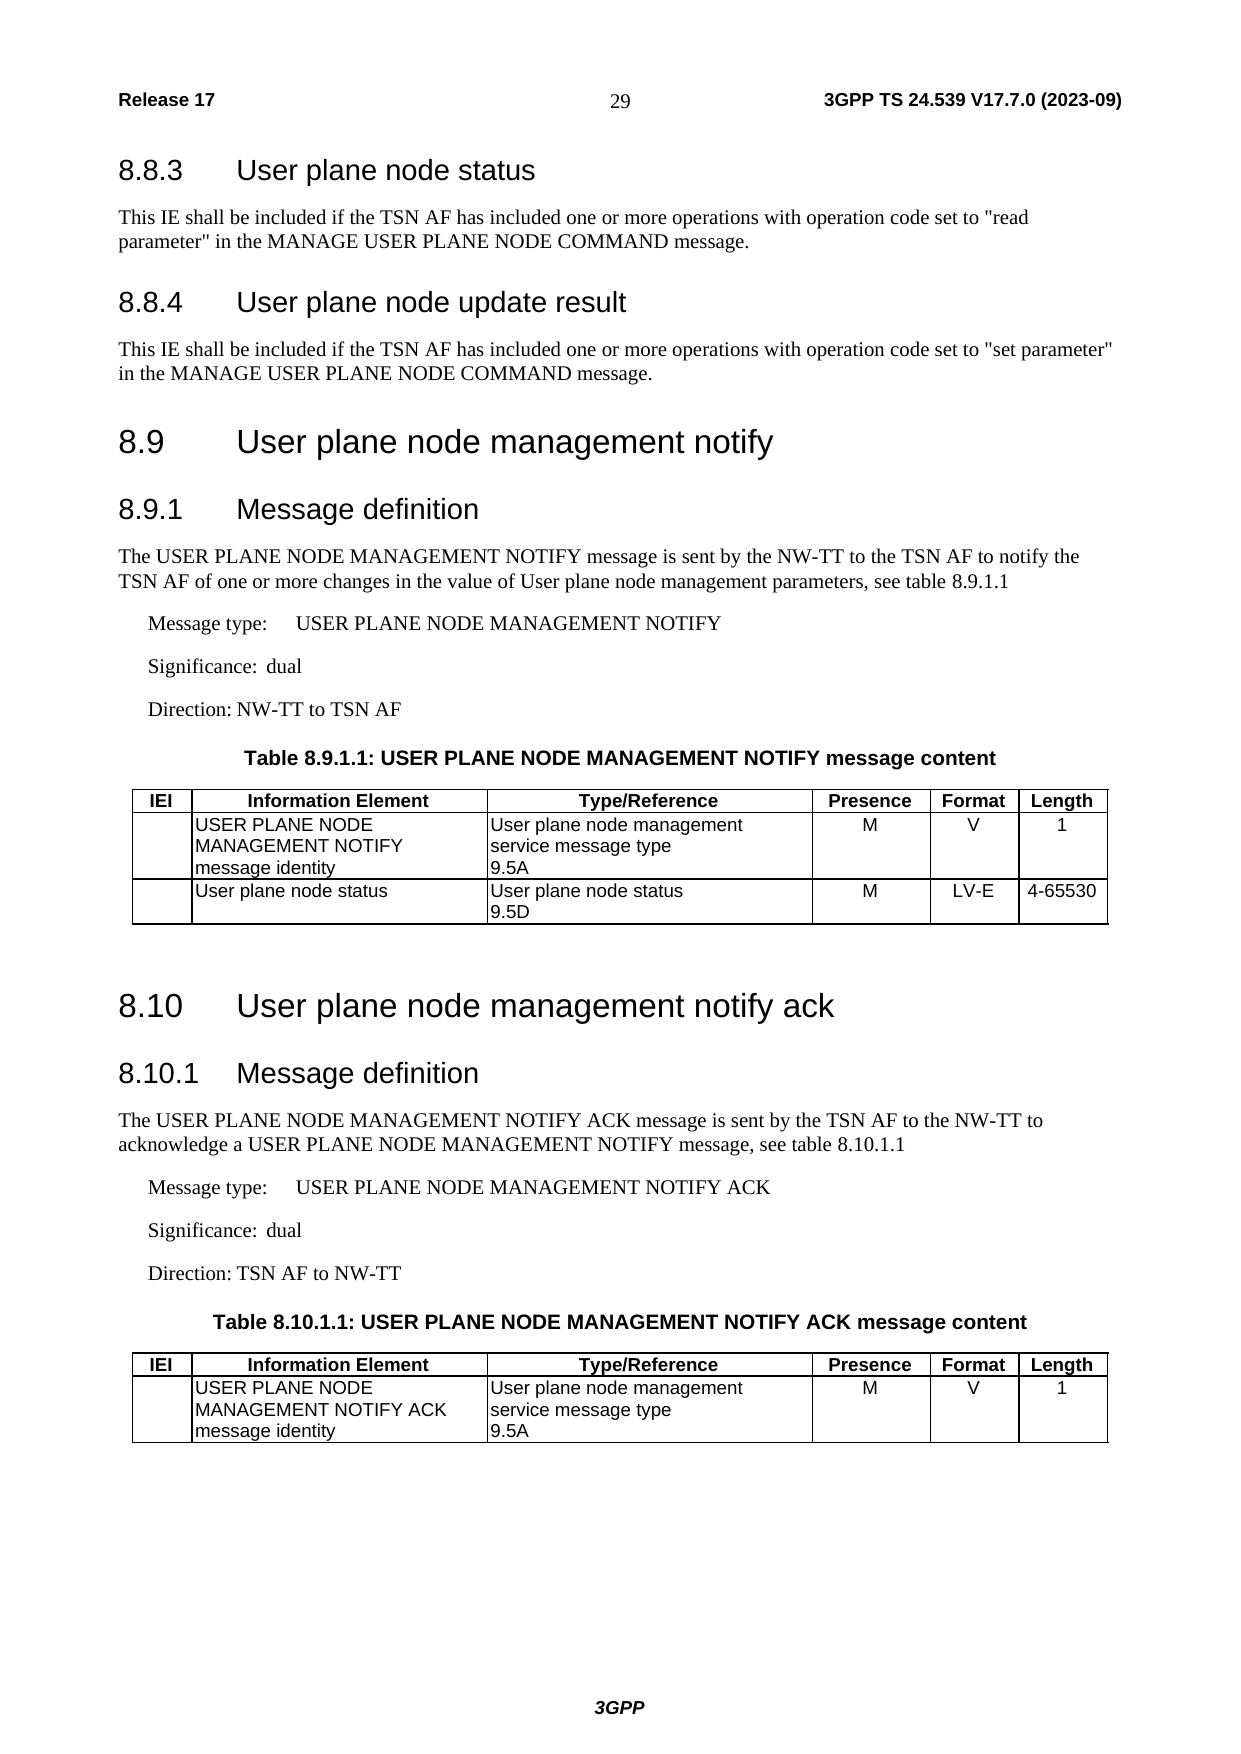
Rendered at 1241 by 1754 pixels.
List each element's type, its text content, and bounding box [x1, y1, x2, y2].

text Direction: TSN AF to NW-TT [148, 1260, 1122, 1284]
table_header Type/Reference [488, 1354, 812, 1375]
text Significance: dual [148, 1218, 1122, 1242]
subtitle 8.8.4 User plane node update result [118, 284, 1122, 318]
text This IE shall be included if the TSN AF has included one or more operations with operation code set to "set parameter" in the MANAGE USER PLANE NODE COMMAND message. [118, 337, 1122, 385]
table_header Format [931, 790, 1018, 812]
table_cell M [813, 880, 930, 923]
table_cell 1 [1020, 1377, 1107, 1442]
text Message type: USER PLANE NODE MANAGEMENT NOTIFY [148, 611, 1122, 635]
table_cell 1 [1020, 813, 1107, 878]
table_cell LV-E [931, 880, 1018, 923]
text Direction: NW-TT to TSN AF [148, 697, 1122, 721]
subtitle 8.9.1 Message definition [118, 492, 1122, 526]
table_cell 4-65530 [1020, 880, 1107, 923]
table_cell User plane node status 9.5D [488, 880, 812, 923]
table_cell USER PLANE NODE MANAGEMENT NOTIFY ACK message identity [193, 1377, 487, 1442]
subtitle 8.9 User plane node management notify [118, 422, 1122, 461]
text Table 8.10.1.1: USER PLANE NODE MANAGEMENT NOTIFY ACK message content [118, 1309, 1122, 1333]
table_cell User plane node management service message type 9.5A [488, 813, 812, 878]
text Message type: USER PLANE NODE MANAGEMENT NOTIFY ACK [148, 1175, 1122, 1199]
table_cell [133, 880, 191, 923]
subtitle 8.10.1 Message definition [118, 1056, 1122, 1089]
text The USER PLANE NODE MANAGEMENT NOTIFY message is sent by the NW-TT to the TSN AF to notify the TSN AF of one or more changes in the value of User plane node management parameters, see table 8.9.1.1 [118, 544, 1122, 593]
table_header IEI [133, 1354, 191, 1375]
table_header Format [931, 1354, 1018, 1375]
table_header Presence [813, 790, 930, 812]
table_header Information Element [193, 790, 487, 812]
table_cell User plane node management service message type 9.5A [488, 1377, 812, 1442]
subtitle 8.10 User plane node management notify ack [118, 986, 1122, 1024]
subtitle 8.8.3 User plane node status [118, 153, 1122, 186]
table_cell V [931, 1377, 1018, 1442]
table_cell [133, 1377, 191, 1442]
table_cell M [813, 813, 930, 878]
text The USER PLANE NODE MANAGEMENT NOTIFY ACK message is sent by the TSN AF to the NW-TT to acknowledge a USER PLANE NODE MANAGEMENT NOTIFY message, see table 8.10.1.1 [118, 1108, 1122, 1156]
table_header Type/Reference [488, 790, 812, 812]
text Table 8.9.1.1: USER PLANE NODE MANAGEMENT NOTIFY message content [118, 746, 1122, 770]
table_cell M [813, 1377, 930, 1442]
text Significance: dual [148, 654, 1122, 678]
table_cell [133, 813, 191, 878]
table_header Length [1020, 790, 1107, 812]
table_cell User plane node status [193, 880, 487, 923]
text This IE shall be included if the TSN AF has included one or more operations with operation code set to "read parameter" in the MANAGE USER PLANE NODE COMMAND message. [118, 205, 1122, 253]
table_header IEI [133, 790, 191, 812]
table_header Presence [813, 1354, 930, 1375]
table_header Information Element [193, 1354, 487, 1375]
table_cell USER PLANE NODE MANAGEMENT NOTIFY message identity [193, 813, 487, 878]
table_header Length [1020, 1354, 1107, 1375]
table_cell V [931, 813, 1018, 878]
